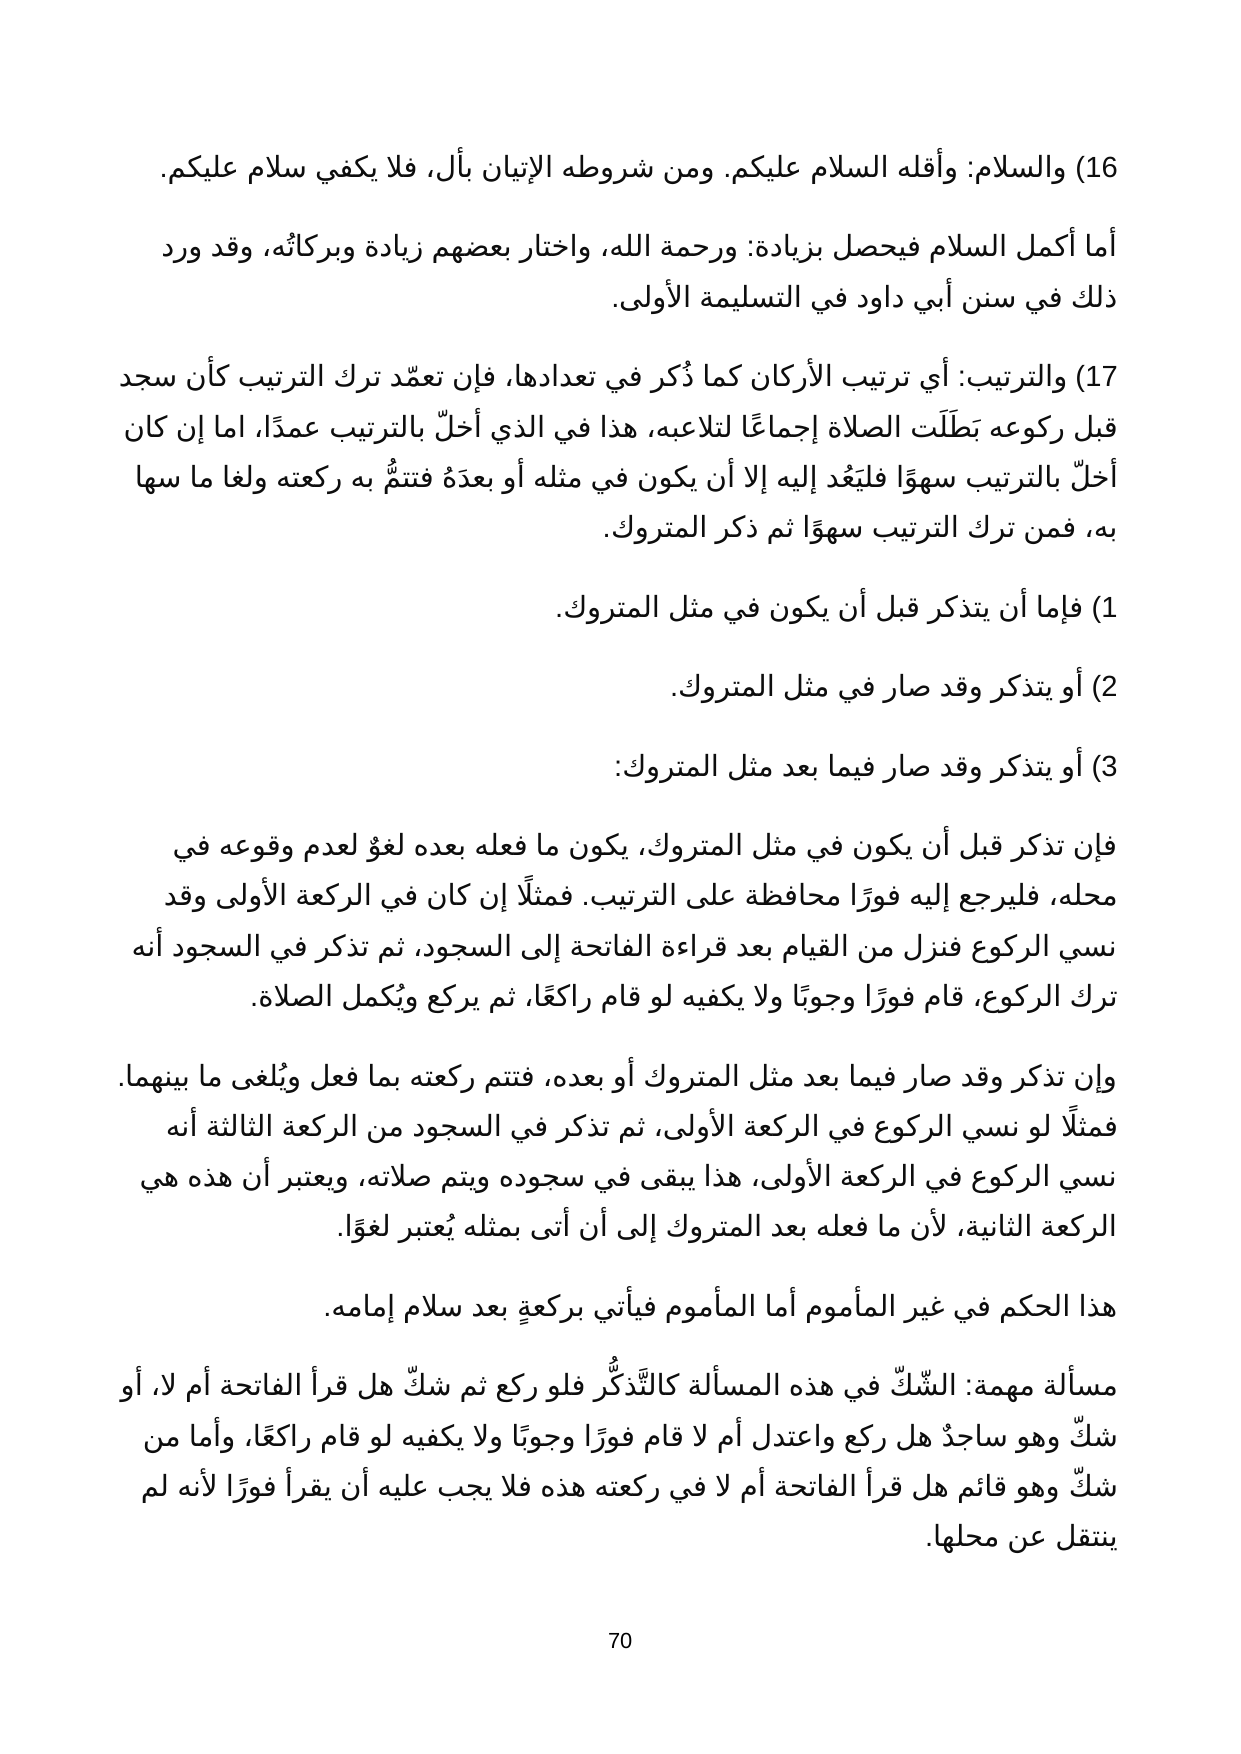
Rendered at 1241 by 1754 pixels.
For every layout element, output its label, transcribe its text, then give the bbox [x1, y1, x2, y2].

text وإن تذكر وقد صار فيما بعد مثل المتروك أو بعده، فتتم ركعته بما فعل ويُلغى ما بينهما. فمثلًا لو نسي الركوع في الركعة الأولى، ثم تذكر في السجود من الركعة الثالثة أنه نسي الركوع في الركعة الأولى، هذا يبقى في سجوده ويتم صلاته، ويعتبر أن هذه هي الركعة الثانية، لأن ما فعله بعد المتروك إلى أن أتى بمثله يُعتبر لغوًا. [114, 1058, 1118, 1243]
text 17) والترتيب: أي ترتيب الأركان كما ذُكر في تعدادها، فإن تعمّد ترك الترتيب كأن سجد قبل ركوعه بَطَلَت الصلاة إجماعًا لتلاعبه، هذا في الذي أخلّ بالترتيب عمدًا، اما إن كان أخلّ بالترتيب سهوًا فليَعُد إليه إلا أن يكون في مثله أو بعدَهُ فتتمُّ به ركعته ولغا ما سها به، فمن ترك الترتيب سهوًا ثم ذكر المتروك. [114, 359, 1118, 544]
text 16) والسلام: وأقله السلام عليكم. ومن شروطه الإتيان بأل، فلا يكفي سلام عليكم. [114, 150, 1118, 183]
text 1) فإما أن يتذكر قبل أن يكون في مثل المتروك. [114, 590, 1118, 623]
text 2) أو يتذكر وقد صار في مثل المتروك. [114, 669, 1118, 703]
text 3) أو يتذكر وقد صار فيما بعد مثل المتروك: [114, 749, 1118, 782]
text فإن تذكر قبل أن يكون في مثل المتروك، يكون ما فعله بعده لغوٌ لعدم وقوعه في محله، فليرجع إليه فورًا محافظة على الترتيب. فمثلًا إن كان في الركعة الأولى وقد نسي الركوع فنزل من القيام بعد قراءة الفاتحة إلى السجود، ثم تذكر في السجود أنه ترك الركوع، قام فورًا وجوبًا ولا يكفيه لو قام راكعًا، ثم يركع ويُكمل الصلاة. [114, 828, 1118, 1013]
text أما أكمل السلام فيحصل بزيادة: ورحمة الله، واختار بعضهم زيادة وبركاتُه، وقد ورد ذلك في سنن أبي داود في التسليمة الأولى. [114, 229, 1118, 313]
text مسألة مهمة: الشّكّ في هذه المسألة كالتَّذكُّر فلو ركع ثم شكّ هل قرأ الفاتحة أم لا، أو شكّ وهو ساجدٌ هل ركع واعتدل أم لا قام فورًا وجوبًا ولا يكفيه لو قام راكعًا، وأما من شكّ وهو قائم هل قرأ الفاتحة أم لا في ركعته هذه فلا يجب عليه أن يقرأ فورًا لأنه لم ينتقل عن محلها. [114, 1368, 1118, 1553]
text هذا الحكم في غير المأموم أما المأموم فيأتي بركعةٍ بعد سلام إمامه. [114, 1289, 1118, 1322]
